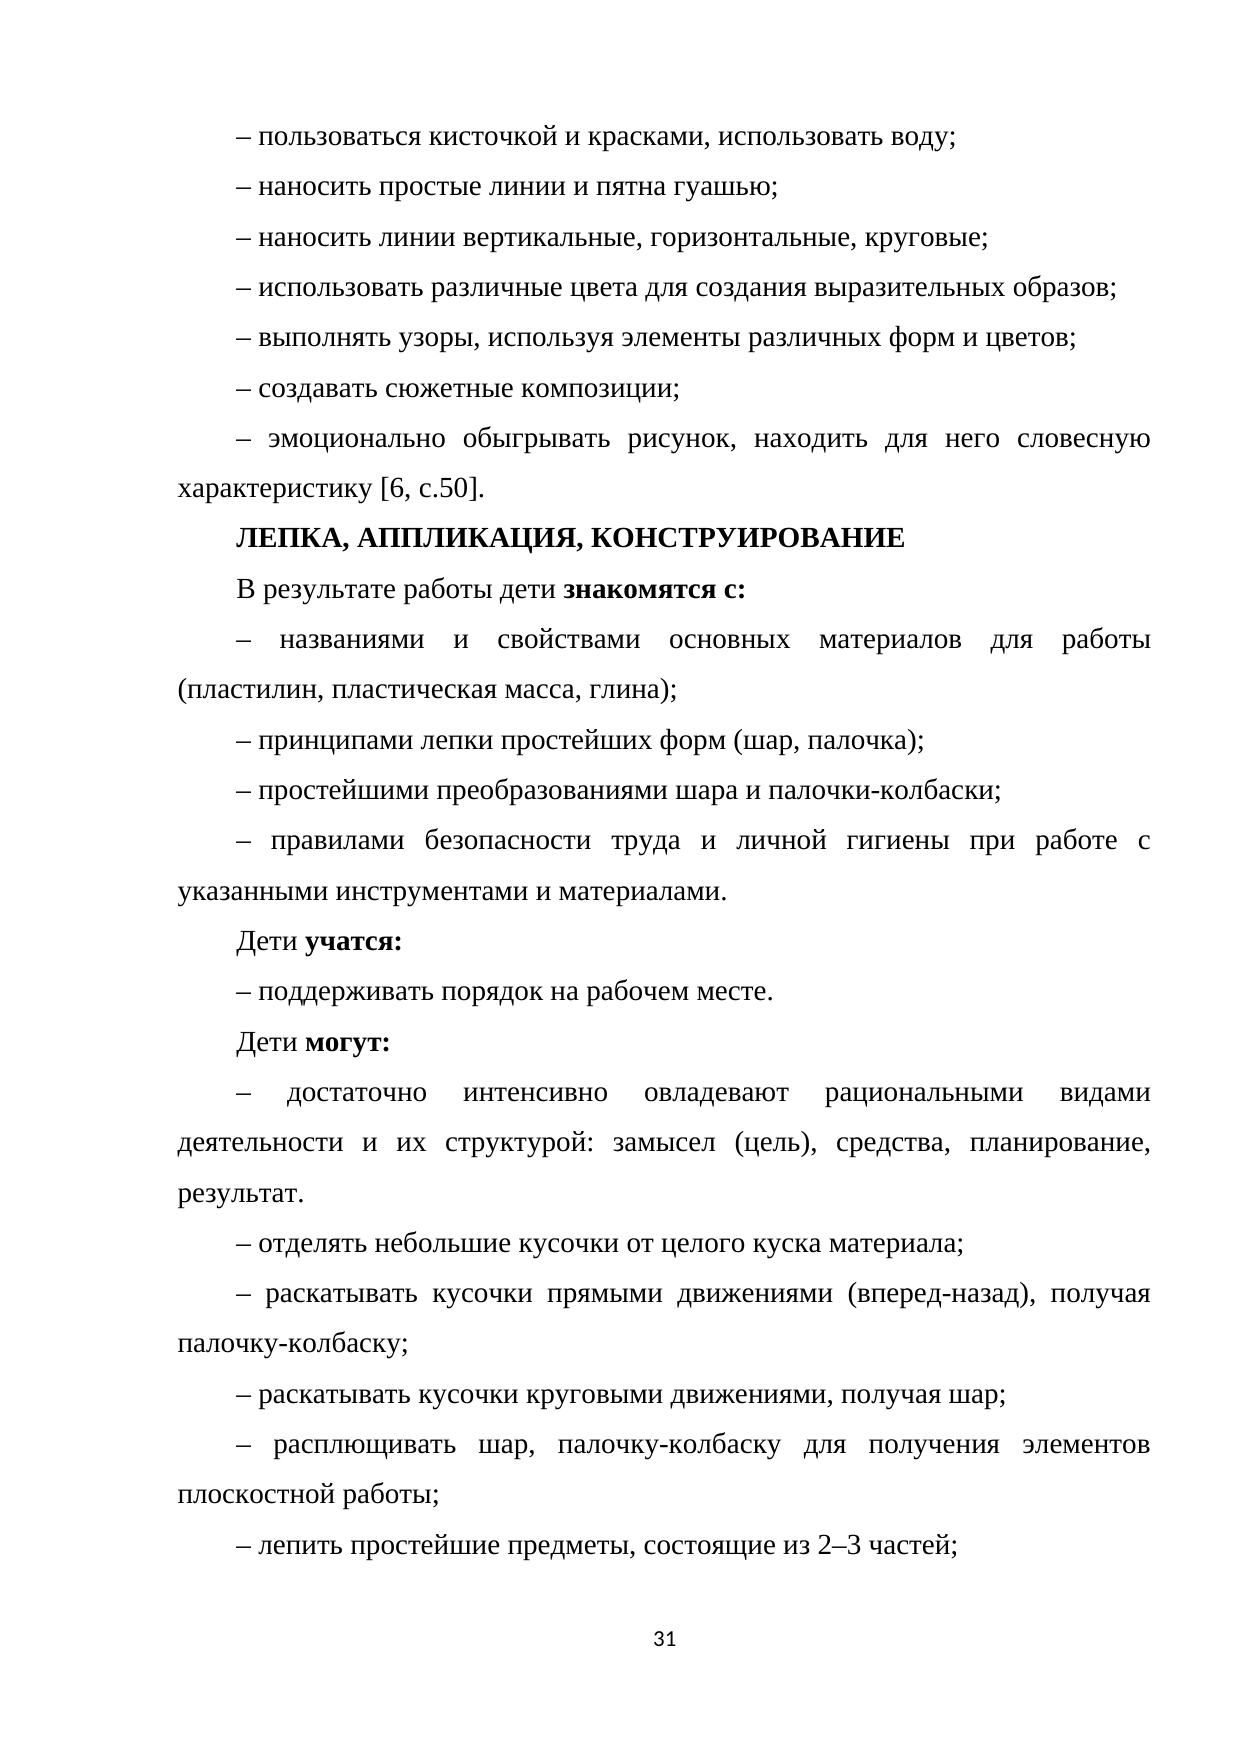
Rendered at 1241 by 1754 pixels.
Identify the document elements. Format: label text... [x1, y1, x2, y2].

text В результате работы дети знакомятся с: [177, 571, 1152, 604]
text – выполнять узоры, используя элементы различных форм и цветов; [177, 319, 1152, 353]
text – правилами безопасности труда и личной гигиены при работе с указанными инструментами и материалами. [177, 822, 1152, 906]
text – принципами лепки простейших форм (шар, палочка); [177, 722, 1152, 755]
text – поддерживать порядок на рабочем месте. [177, 973, 1152, 1007]
text – названиями и свойствами основных материалов для работы (пластилин, пластическая масса, глина); [177, 621, 1152, 705]
text – раскатывать кусочки круговыми движениями, получая шар; [177, 1376, 1152, 1409]
text ЛЕПКА, АППЛИКАЦИЯ, КОНСТРУИРОВАНИЕ [177, 521, 1152, 554]
text Дети могут: [177, 1024, 1152, 1057]
text – раскатывать кусочки прямыми движениями (вперед-назад), получая палочку-колбаску; [177, 1275, 1152, 1359]
text – использовать различные цвета для создания выразительных образов; [177, 269, 1152, 303]
text – лепить простейшие предметы, состоящие из 2–3 частей; [177, 1527, 1152, 1560]
text – наносить простые линии и пятна гуашью; [177, 168, 1152, 202]
text – наносить линии вертикальные, горизонтальные, круговые; [177, 219, 1152, 252]
text – пользоваться кисточкой и красками, использовать воду; [177, 118, 1152, 152]
text – расплющивать шар, палочку-колбаску для получения элементов плоскостной работы; [177, 1426, 1152, 1510]
text – простейшими преобразованиями шара и палочки-колбаски; [177, 772, 1152, 806]
text – отделять небольшие кусочки от целого куска материала; [177, 1225, 1152, 1258]
text – достаточно интенсивно овладевают рациональными видами деятельности и их структурой: замысел (цель), средства, планирование, результат. [177, 1074, 1152, 1208]
text Дети учатся: [177, 923, 1152, 957]
text – создавать сюжетные композиции; [177, 370, 1152, 403]
text – эмоционально обыгрывать рисунок, находить для него словесную характеристику [6, с.50]. [177, 420, 1152, 504]
